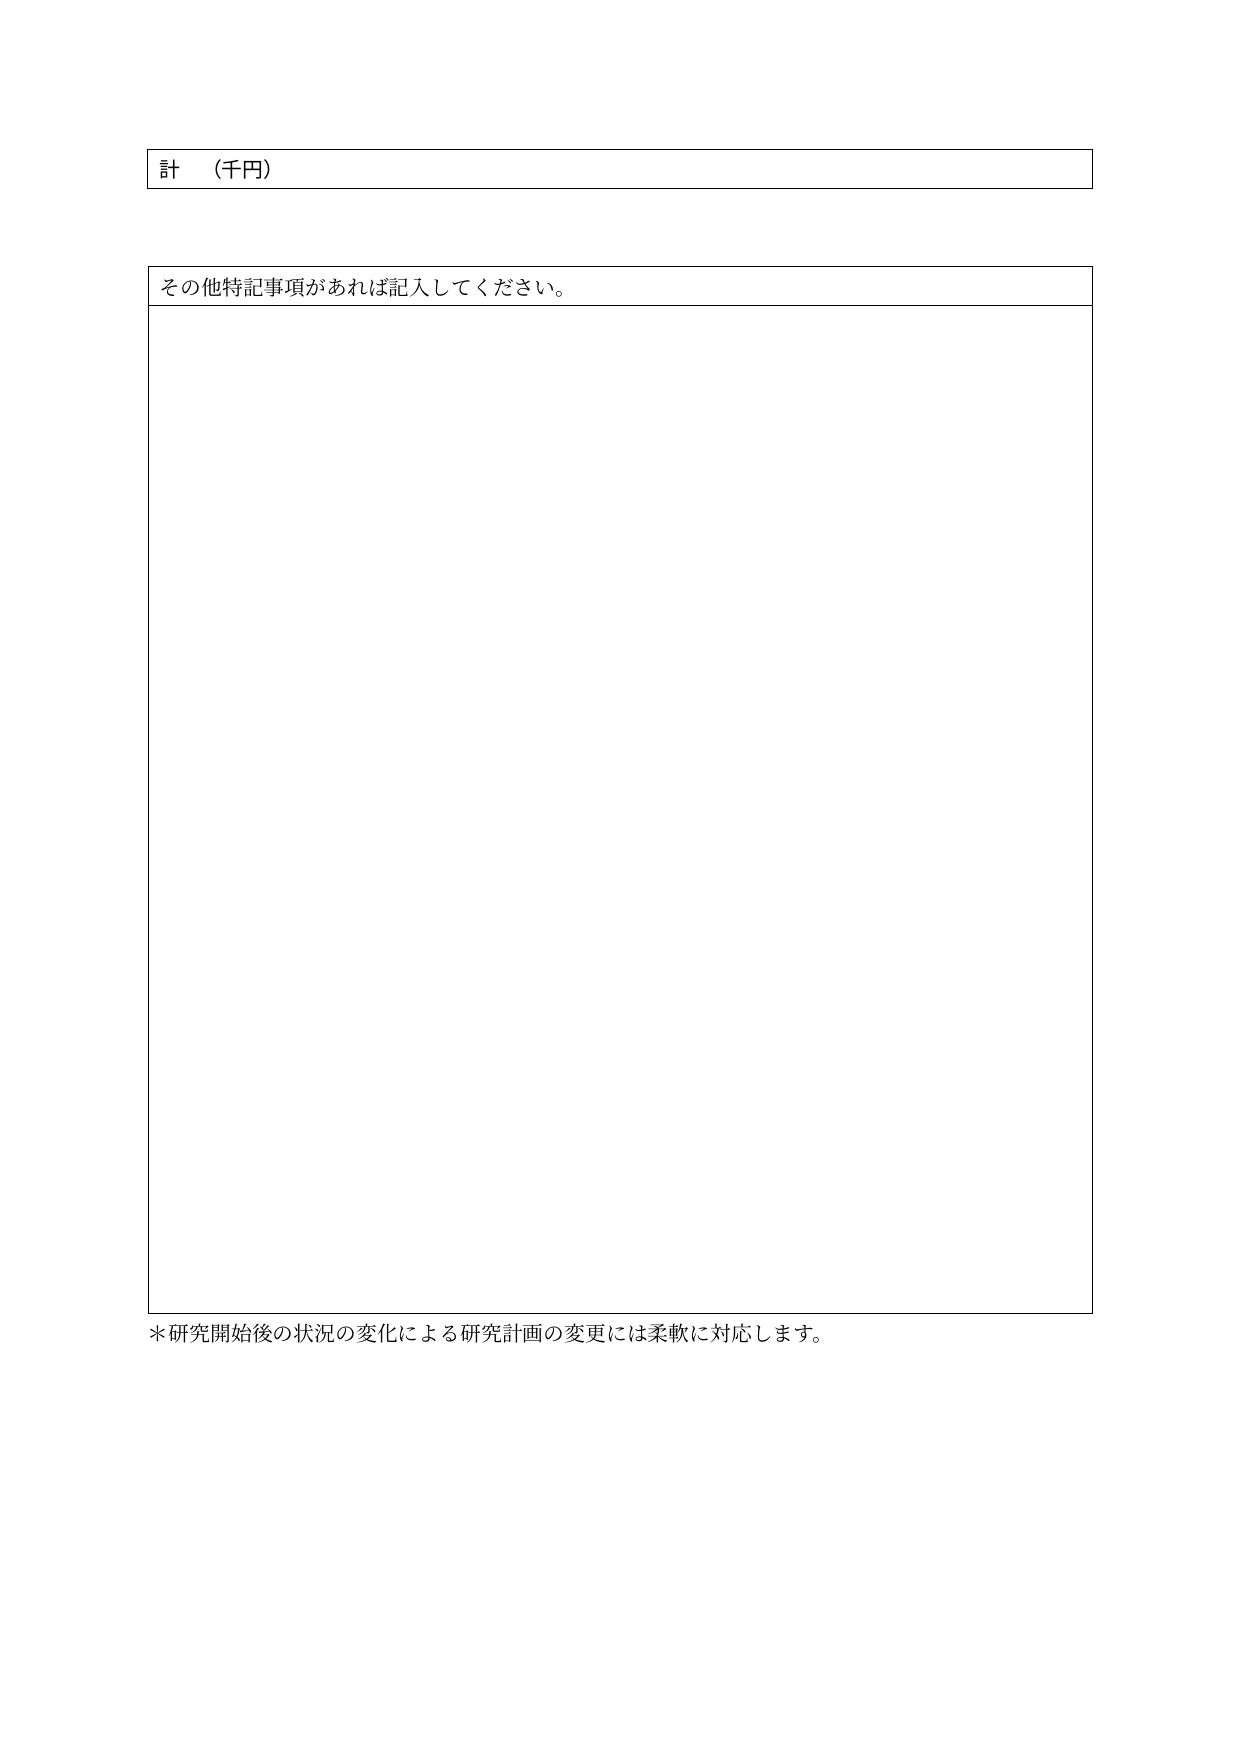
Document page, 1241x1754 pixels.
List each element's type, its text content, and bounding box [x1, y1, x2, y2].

table_header その他特記事項があれば記入してください。 [149, 267, 1092, 305]
text ＊研究開始後の状況の変化による研究計画の変更には柔軟に対応します。 [148, 1314, 1092, 1352]
table_cell [149, 306, 1092, 1313]
table_cell 合計 （千円） [148, 150, 1092, 188]
